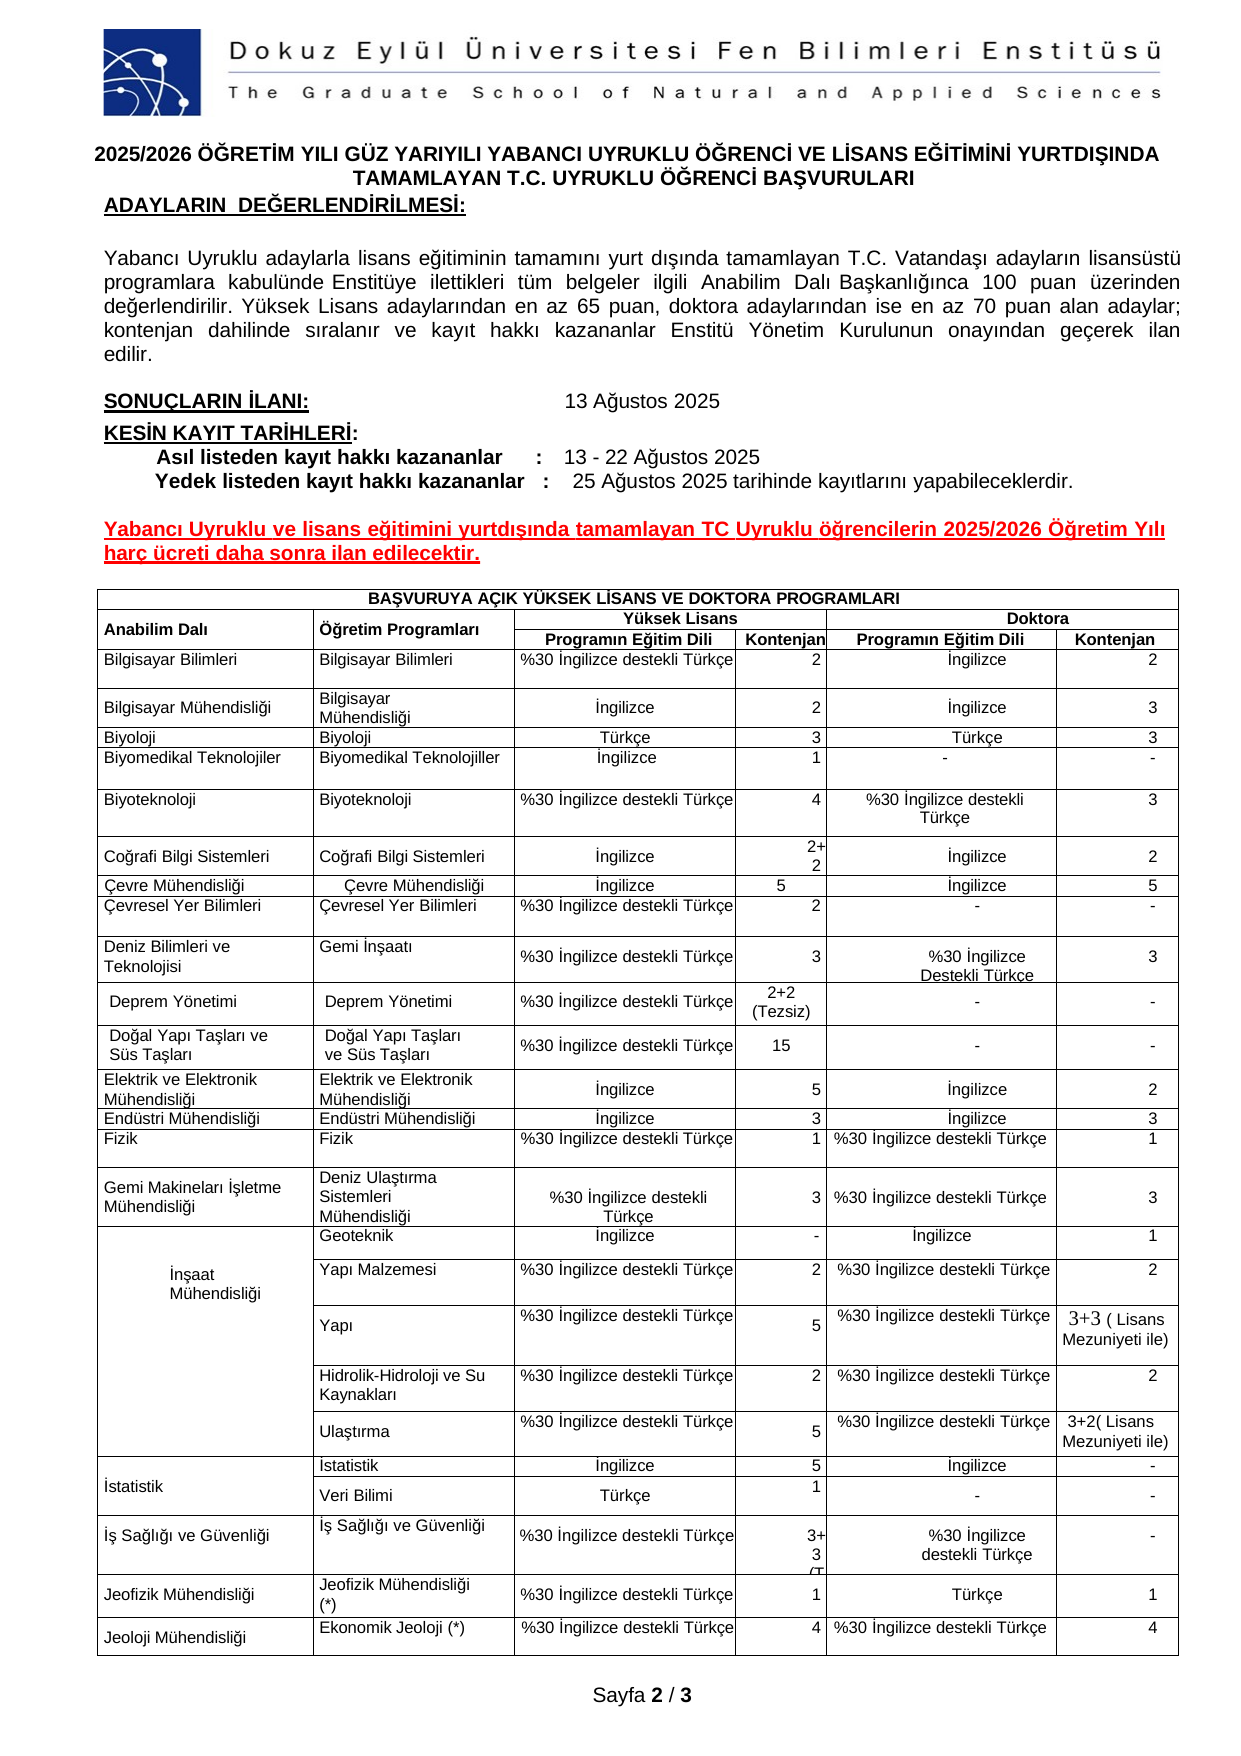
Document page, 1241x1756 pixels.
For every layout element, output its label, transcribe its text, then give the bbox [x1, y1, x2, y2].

table_cell İngilizce [827, 650, 1056, 688]
table_cell 4 [736, 1618, 826, 1655]
table_cell Elektrik ve Elektronik Mühendisliği [98, 1070, 313, 1108]
table_cell Doktora [827, 610, 1178, 629]
table_cell Ekonomik Jeoloji (*) [314, 1618, 514, 1655]
table_cell Endüstri Mühendisliği [314, 1109, 514, 1128]
table_cell - [1057, 983, 1178, 1025]
subtitle Yabancı Uyruklu ve lisans eğitimini yurtdışında tamamlayan TC Uyruklu öğrencilerin 2025/2026 Öğretim Yılı harç ücreti daha sonra ilan edilecektir. [103, 517, 1181, 564]
table_cell İngilizce [515, 1070, 735, 1108]
table_cell %30 İngilizce destekli Türkçe [827, 1168, 1056, 1226]
table_cell - [827, 748, 1056, 789]
table_cell Gemi Makineları İşletme Mühendisliği [98, 1168, 313, 1226]
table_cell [827, 1618, 1056, 1655]
table_cell 4 [736, 790, 826, 836]
table_cell 2 [736, 897, 826, 936]
table_cell Biyoteknoloji [98, 790, 313, 836]
table_cell İstatistik [314, 1457, 514, 1476]
table_cell 2 [1057, 650, 1178, 688]
table_cell İş Sağlığı ve Güvenliği [98, 1516, 313, 1574]
table_cell 2 [1057, 1366, 1178, 1411]
table_cell İngilizce [515, 748, 735, 789]
table_cell %30 İngilizce destekli Türkçe [515, 1130, 735, 1167]
text ADAYLARIN DEĞERLENDİRİLMESİ: [103, 193, 1192, 217]
table_cell 2+2 (Tezsiz) [736, 837, 826, 875]
table_cell 3 [1057, 790, 1178, 836]
table_cell Yüksek Lisans [515, 610, 826, 629]
table_cell 3 [1057, 728, 1178, 747]
table_cell İngilizce [827, 876, 1056, 896]
table_cell İngilizce [827, 1070, 1056, 1108]
table_cell 2 [1057, 1260, 1178, 1305]
table_cell - [827, 1477, 1056, 1515]
table_cell Fizik [314, 1130, 514, 1167]
table_cell 2 [736, 689, 826, 727]
table_cell - [1057, 1477, 1178, 1515]
text Yabancı Uyruklu adaylarla lisans eğitiminin tamamını yurt dışında tamamlayan T.C. Vatandaşı adayların lisansüstü programlara kabulünde Enstitüye ilettikleri tüm belgeler ilgili Anabilim Dalı Başkanlığınca 100 puan üzerinden değerlendirilir. Yüksek Lisans adaylarından en az 65 puan, doktora adaylarından ise en az 70 puan alan adaylar; kontenjan dahilinde sıralanır ve kayıt hakkı kazananlar Enstitü Yönetim Kurulunun onayından geçerek ilan edilir. [103, 246, 1181, 366]
table_cell Deprem Yönetimi [314, 983, 514, 1025]
table_cell 1 [736, 1477, 826, 1515]
table_cell - [736, 1227, 826, 1259]
table_cell Türkçe [515, 1477, 735, 1515]
table_cell 3 [1057, 937, 1178, 982]
table_cell 3 [736, 1168, 826, 1226]
table_cell 3 [1057, 1109, 1178, 1128]
table_cell - [1057, 748, 1178, 789]
table_cell %30 İngilizce destekli Türkçe [827, 1306, 1056, 1365]
table_cell 2 [1057, 1070, 1178, 1108]
table_cell - [1057, 897, 1178, 936]
table_cell 1 [736, 1130, 826, 1167]
table_cell İngilizce [515, 1109, 735, 1128]
table_cell Anabilim Dalı [98, 610, 313, 649]
table_cell 2 [736, 1260, 826, 1305]
table_cell %30 İngilizce destekli Türkçe [515, 983, 735, 1025]
table_cell %30 İngilizce destekli Türkçe [515, 1516, 735, 1574]
table_cell 3 [1057, 689, 1178, 727]
table_cell Ulaştırma [314, 1412, 514, 1456]
table_cell %30 İngilizce destekli Türkçe [515, 790, 735, 836]
table_cell Doğal Yapı Taşları ve Süs Taşları [98, 1026, 313, 1069]
table_cell 3 [1057, 1168, 1178, 1226]
table_cell 3 [736, 1109, 826, 1128]
table_cell İstatistik [98, 1457, 313, 1515]
table_cell %30 İngilizce destekli Türkçe [827, 1516, 1056, 1574]
table_cell İngilizce [827, 1457, 1056, 1476]
table_cell - [1057, 1026, 1178, 1069]
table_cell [515, 1618, 735, 1655]
table_cell %30 İngilizce destekli Türkçe [515, 1260, 735, 1305]
table_cell Doğal Yapı Taşları ve Süs Taşları [314, 1026, 514, 1069]
table_cell Deprem Yönetimi [98, 983, 313, 1025]
table_cell 5 [736, 1306, 826, 1365]
table_cell %30 İngilizce destekli Türkçe [515, 897, 735, 936]
table_cell 5 [736, 1070, 826, 1108]
table_cell - [1057, 1516, 1178, 1574]
table_cell %30 İngilizce destekli Türkçe [515, 1412, 735, 1456]
table_cell İngilizce [827, 837, 1056, 875]
table_cell %30 İngilizce destekli Türkçe [827, 1130, 1056, 1167]
table_cell 1 [736, 748, 826, 789]
table_cell 15 [736, 1026, 826, 1069]
table_cell 2 [736, 650, 826, 688]
table_cell 2+2 (Tezsiz) [736, 983, 826, 1025]
table_cell Coğrafi Bilgi Sistemleri [314, 837, 514, 875]
table_cell İngilizce [515, 876, 735, 896]
table_cell Çevresel Yer Bilimleri [314, 897, 514, 936]
table_cell Programın Eğitim Dili [827, 630, 1056, 649]
table_cell 4 [1057, 1618, 1178, 1655]
table_cell Hidrolik-Hidroloji ve Su Kaynakları [314, 1366, 514, 1411]
table_cell 3+2( Lisans Mezuniyeti ile) [1057, 1412, 1178, 1456]
table_cell Biyoteknoloji [314, 790, 514, 836]
table_cell Kontenjan [1057, 630, 1178, 649]
table_cell %30 İngilizce destekli Türkçe [515, 937, 735, 982]
table_cell İngilizce [827, 1109, 1056, 1128]
table_cell 5 [736, 1412, 826, 1456]
picture [103, 29, 1181, 117]
table_cell Biyoloji [314, 728, 514, 747]
table_cell Biyomedikal Teknolojiller [314, 748, 514, 789]
table_cell Gemi İnşaatı [314, 937, 514, 982]
table_cell 1 [736, 1575, 826, 1617]
table_cell 3 [736, 728, 826, 747]
table_cell Çevresel Yer Bilimleri [98, 897, 313, 936]
table_cell - [827, 983, 1056, 1025]
table_cell 1 [1057, 1130, 1178, 1167]
text Asıl listeden kayıt hakkı kazananlar : 13 - 22 Ağustos 2025 [156, 445, 1192, 469]
table_cell Biyoloji [98, 728, 313, 747]
table_cell %30 İngilizce destekli Türkçe [515, 1366, 735, 1411]
table_cell Çevre Mühendisliği [314, 876, 514, 896]
table_cell Endüstri Mühendisliği [98, 1109, 313, 1128]
table_cell 2 [1057, 837, 1178, 875]
table_cell İngilizce [515, 689, 735, 727]
table_cell Biyomedikal Teknolojiler [98, 748, 313, 789]
table_cell Öğretim Programları [314, 610, 514, 649]
table_cell - [827, 1026, 1056, 1069]
table_cell Veri Bilimi [314, 1477, 514, 1515]
text SONUÇLARIN İLANI: 13 Ağustos 2025 [103, 389, 1192, 413]
table_cell Jeofizik Mühendisliği [98, 1575, 313, 1617]
table_cell 3+3 (Tezsiz) [736, 1516, 826, 1574]
table_cell 5 [736, 876, 826, 896]
subtitle KESİN KAYIT TARİHLERİ: [103, 421, 1192, 445]
table_cell %30 İngilizce destekli Türkçe [515, 1306, 735, 1365]
table_cell Bilgisayar Bilimleri [314, 650, 514, 688]
table_cell İngilizce [515, 1227, 735, 1259]
table_cell %30 İngilizce destekli Türkçe [827, 1412, 1056, 1456]
table_cell Çevre Mühendisliği [98, 876, 313, 896]
table_cell İnşaat Mühendisliği [98, 1227, 313, 1456]
table_cell 5 [736, 1457, 826, 1476]
table_cell Yapı [314, 1306, 514, 1365]
table_cell İngilizce [827, 689, 1056, 727]
table_cell Yapı Malzemesi [314, 1260, 514, 1305]
table_cell Fizik [98, 1130, 313, 1167]
table_cell Deniz Ulaştırma Sistemleri Mühendisliği [314, 1168, 514, 1226]
table_cell Türkçe [827, 1575, 1056, 1617]
table_cell %30 İngilizce destekli Türkçe [515, 1168, 735, 1226]
table_cell 2 [736, 1366, 826, 1411]
table_cell Jeofizik Mühendisliği (*) [314, 1575, 514, 1617]
table_cell İş Sağlığı ve Güvenliği [314, 1516, 514, 1574]
table_cell %30 İngilizce Destekli Türkçe [827, 937, 1056, 982]
text Yedek listeden kayıt hakkı kazananlar : 25 Ağustos 2025 tarihinde kayıtlarını yapabileceklerdir. [97, 469, 1192, 493]
table_cell 5 [1057, 876, 1178, 896]
table_cell - [827, 897, 1056, 936]
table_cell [515, 1575, 735, 1617]
table_cell 3+3 ( Lisans Mezuniyeti ile) [1057, 1306, 1178, 1365]
table_cell Bilgisayar Bilimleri [98, 650, 313, 688]
table_cell %30 İngilizce destekli Türkçe [515, 650, 735, 688]
table_cell %30 İngilizce destekli Türkçe [827, 1260, 1056, 1305]
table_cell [98, 1618, 313, 1655]
table_cell %30 İngilizce destekli Türkçe [515, 1026, 735, 1069]
table_cell Türkçe [827, 728, 1056, 747]
table_cell 1 [1057, 1227, 1178, 1259]
table_cell %30 İngilizce destekli Türkçe [827, 790, 1056, 836]
table_cell İngilizce [515, 1457, 735, 1476]
table_cell Bilgisayar Mühendisliği [314, 689, 514, 727]
table_cell Programın Eğitim Dili [515, 630, 735, 649]
table_header BAŞVURUYA AÇIK YÜKSEK LİSANS VE DOKTORA PROGRAMLARI [98, 590, 1178, 609]
table_cell Deniz Bilimleri ve Teknolojisi [98, 937, 313, 982]
table_cell - [1057, 1457, 1178, 1476]
table_cell 3 [736, 937, 826, 982]
table_cell Kontenjan [736, 630, 826, 649]
table_cell İngilizce [515, 837, 735, 875]
table_cell %30 İngilizce destekli Türkçe [827, 1366, 1056, 1411]
table_cell 1 [1057, 1575, 1178, 1617]
table_cell Bilgisayar Mühendisliği [98, 689, 313, 727]
table_cell Geoteknik [314, 1227, 514, 1259]
table_cell Türkçe [515, 728, 735, 747]
table_cell İngilizce [827, 1227, 1056, 1259]
table_cell Elektrik ve Elektronik Mühendisliği [314, 1070, 514, 1108]
table_cell Coğrafi Bilgi Sistemleri [98, 837, 313, 875]
